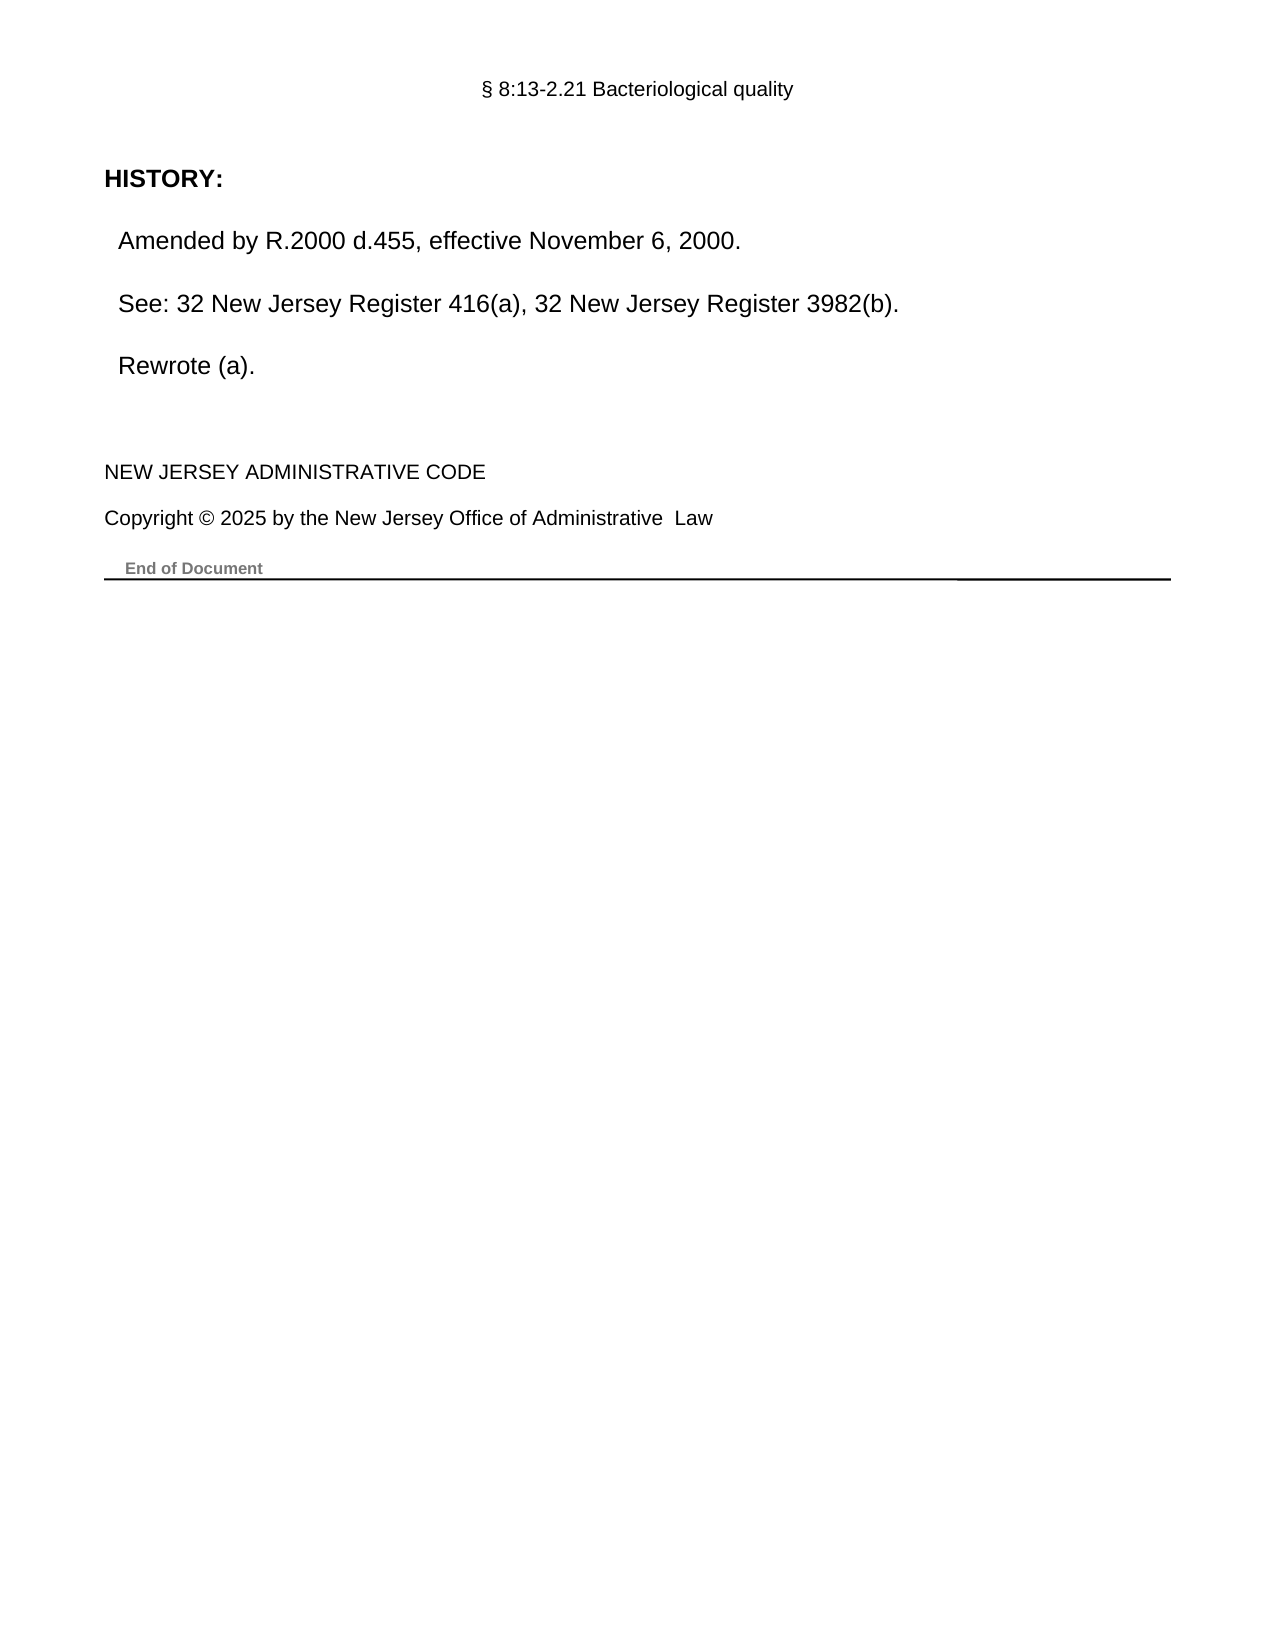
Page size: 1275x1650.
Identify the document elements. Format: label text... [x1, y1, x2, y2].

text Rewrote (a). [104, 330, 1171, 380]
text Copyright © 2025 by the New Jersey Office of Administrative Law [104, 484, 1171, 530]
text See: 32 New Jersey Register 416(a), 32 New Jersey Register 3982(b). [104, 267, 1171, 317]
text NEW JERSEY ADMINISTRATIVE CODE [104, 392, 1171, 484]
text End of Document [125, 558, 1171, 578]
text HISTORY: [104, 142, 1171, 192]
text Amended by R.2000 d.455, effective November 6, 2000. [104, 205, 1171, 255]
